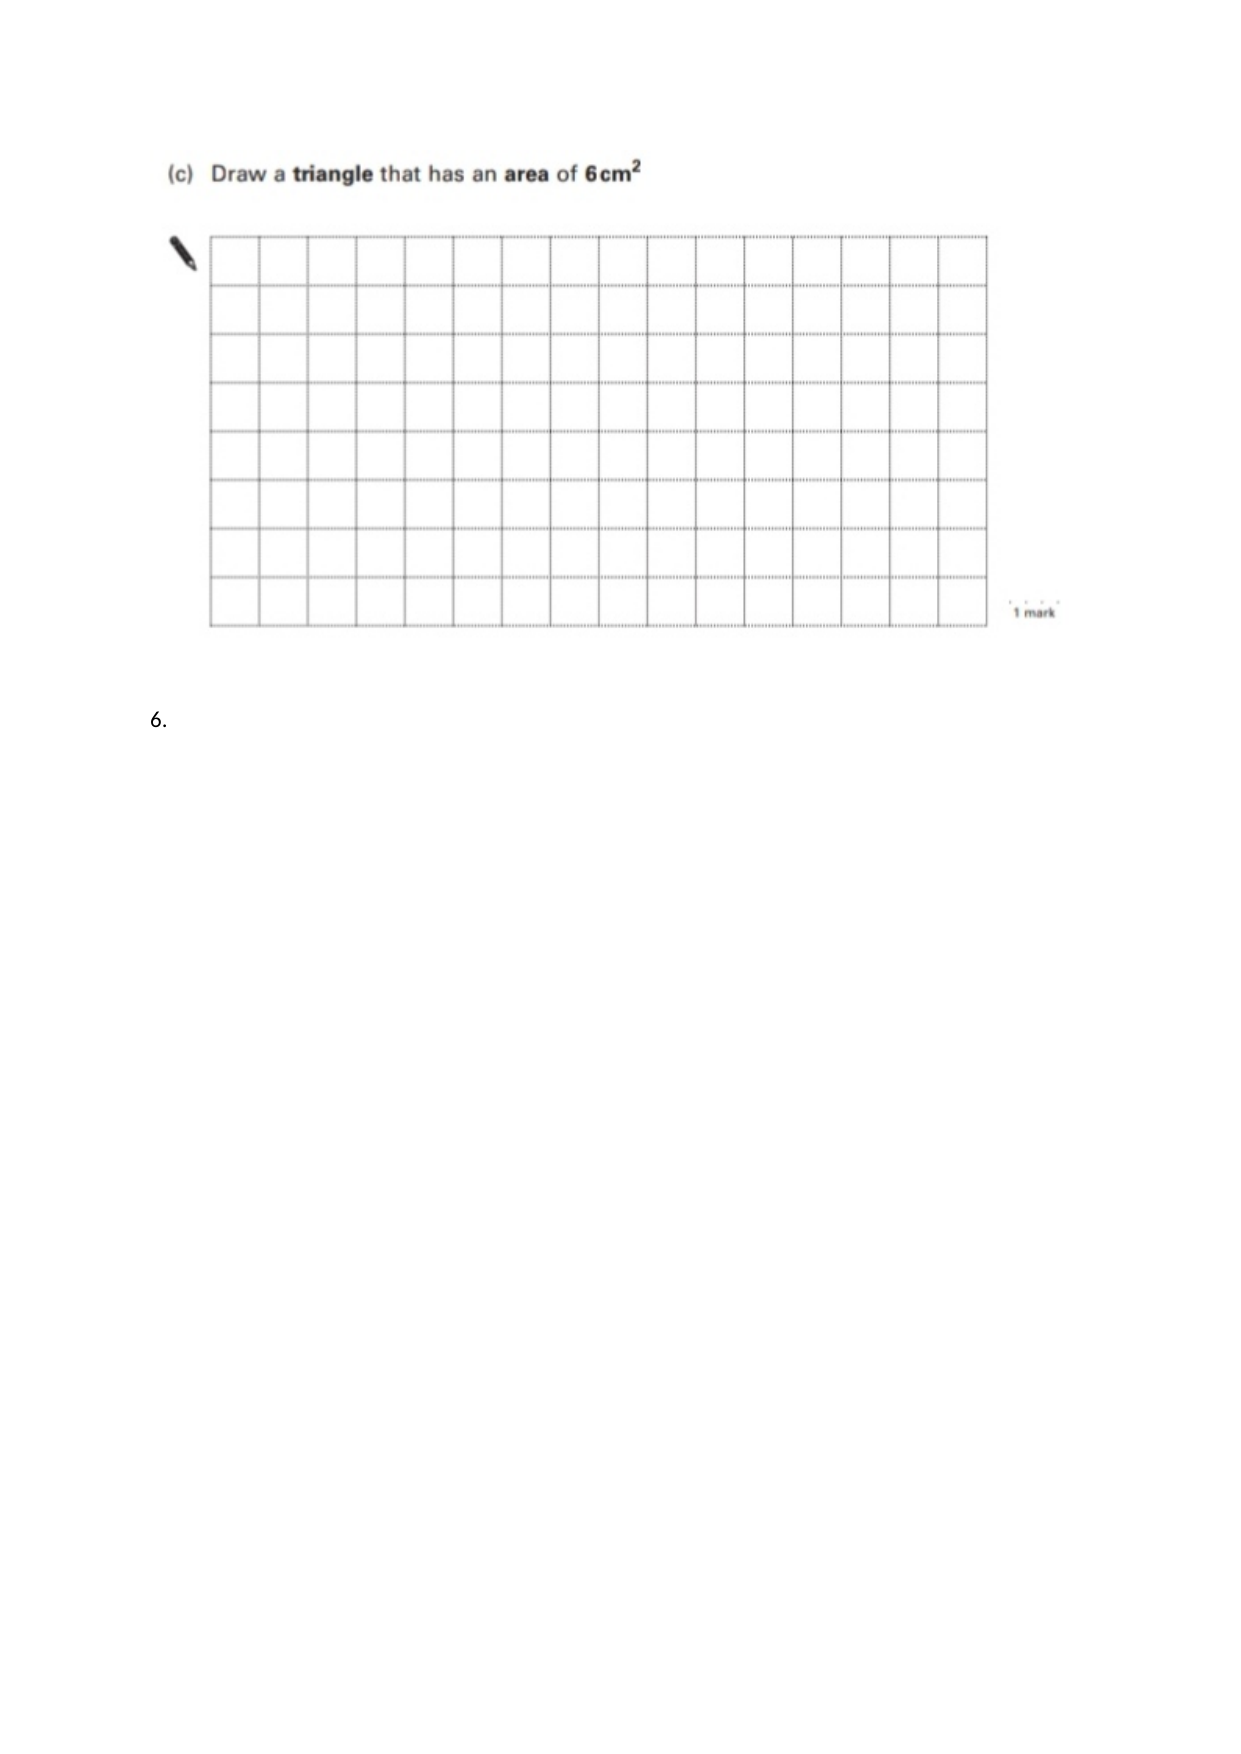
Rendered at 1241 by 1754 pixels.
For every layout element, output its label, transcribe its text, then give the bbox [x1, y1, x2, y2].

picture [150, 150, 1086, 686]
text 6. [150, 705, 1090, 733]
